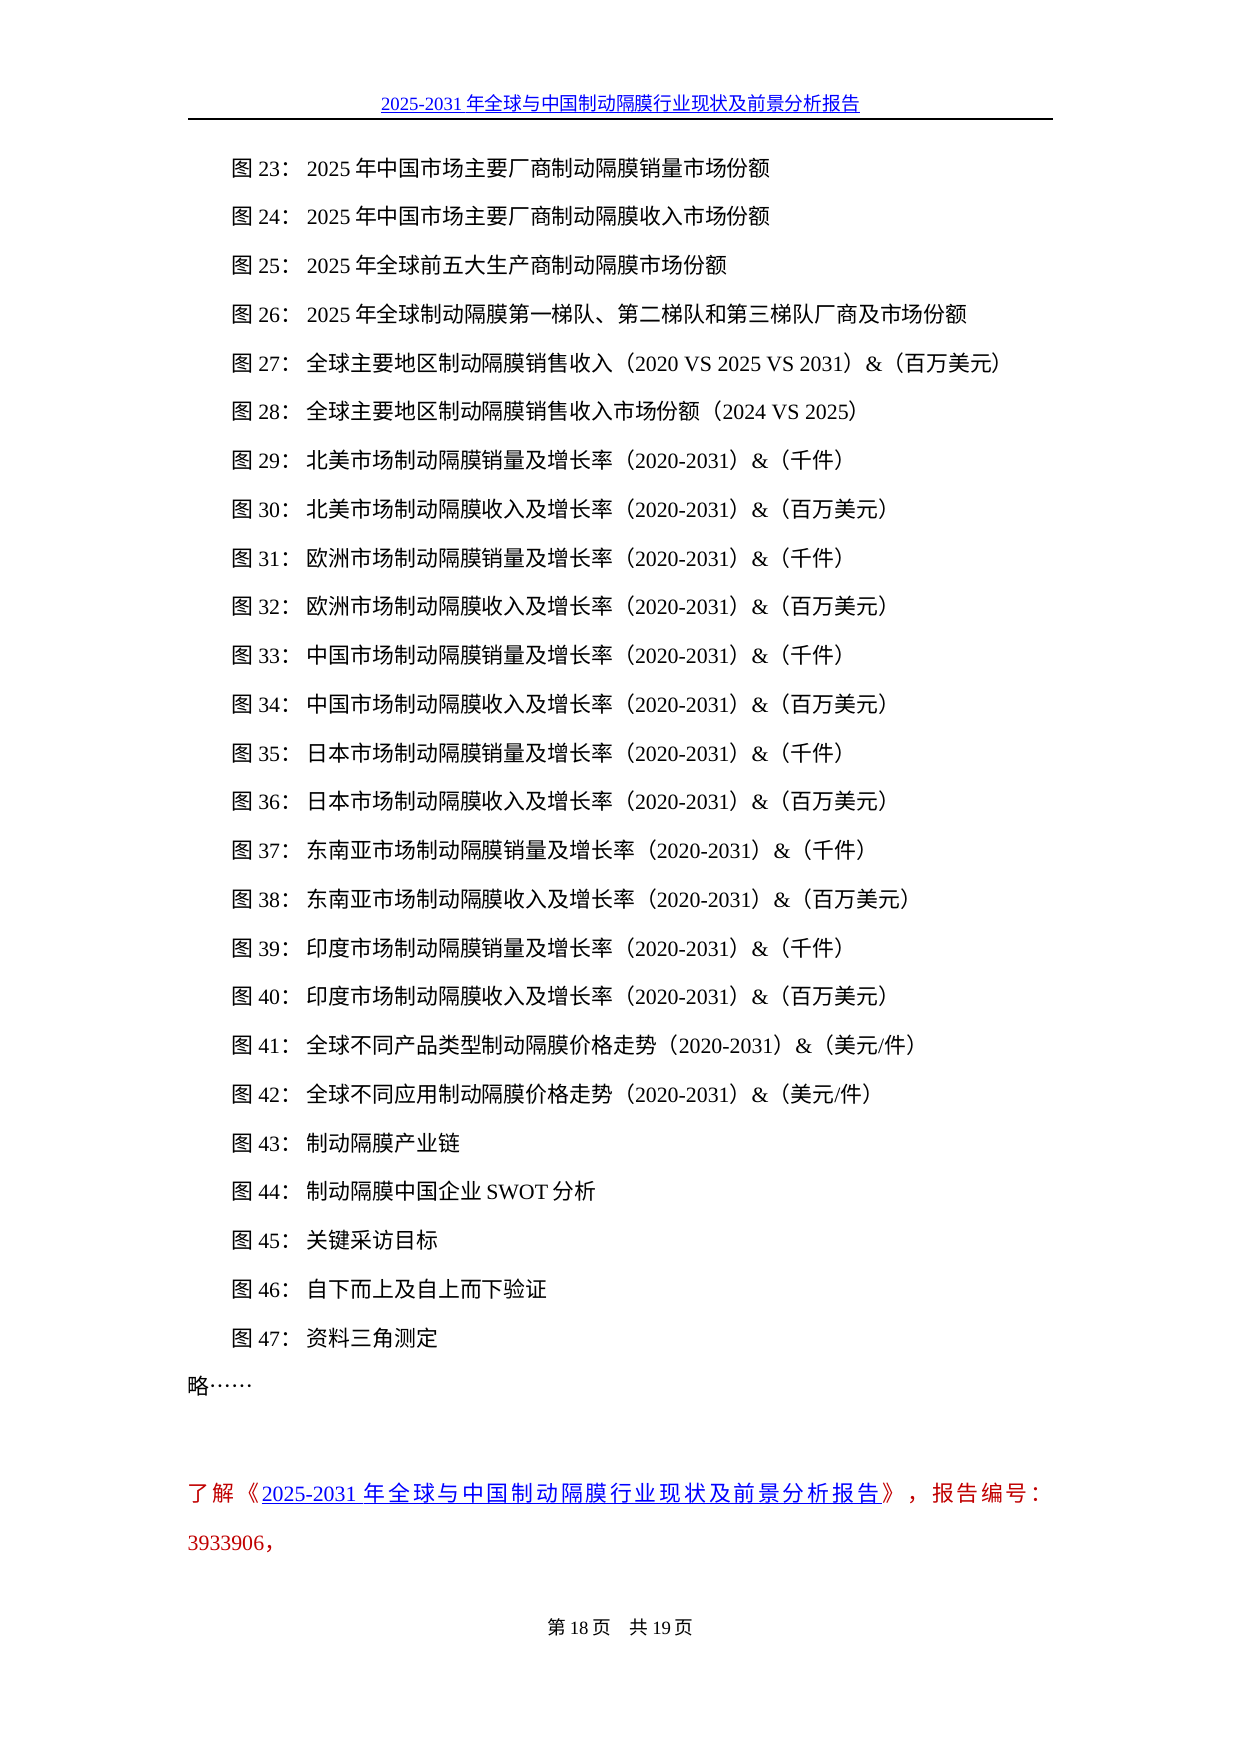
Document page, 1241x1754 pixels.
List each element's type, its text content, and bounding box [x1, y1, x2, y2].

text 了解《2025-2031年全球与中国制动隔膜行业现状及前景分析报告》，报告编号：3933906， [187, 1475, 1053, 1557]
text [187, 150, 1053, 1401]
